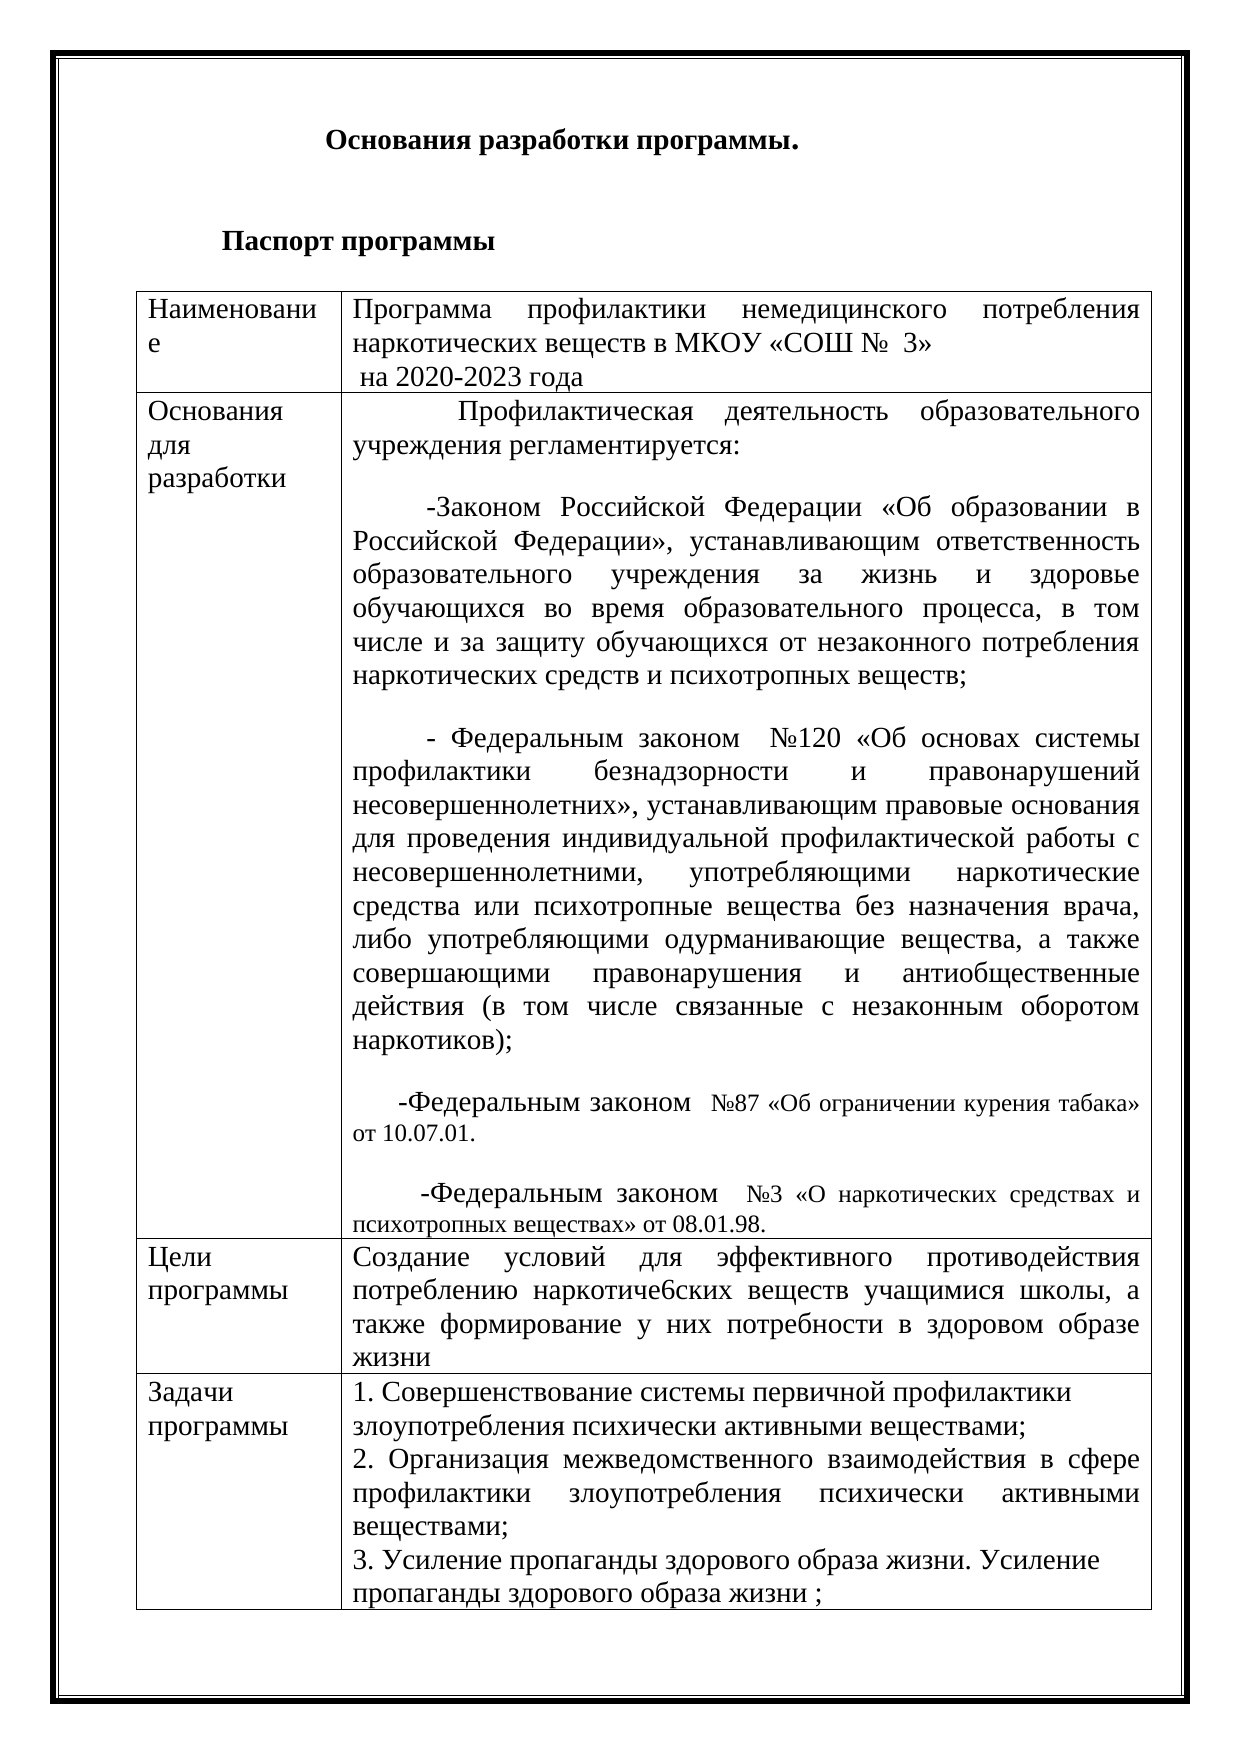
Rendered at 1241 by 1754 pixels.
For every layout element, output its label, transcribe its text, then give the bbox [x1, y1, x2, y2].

table_cell Создание условий для эффективного противодействия потреблению наркотиче6ских веществ учащимися школы, а также формирование у них потребности в здоровом образе жизни [342, 1239, 1151, 1373]
text Паспорт программы [148, 223, 1122, 257]
table_cell Цели программы [137, 1239, 341, 1373]
table_cell Задачи программы [137, 1374, 341, 1609]
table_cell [342, 1374, 1151, 1609]
table_header Программа профилактики немедицинского потребления наркотических веществ в МКОУ «СОШ № 3» на 2020-2023 года [342, 292, 1151, 392]
text Основания разработки программы. [148, 118, 1122, 156]
table_header Наименование [137, 292, 341, 392]
table_cell Профилактическая деятельность образовательного учреждения регламентируется: -Законом Российской Федерации «Об образовании в Российской Федерации», устанавливающим ответственность образовательного учреждения за жизнь и здоровье обучающихся во время образовательного процесса, в том числе и за защиту обучающихся от незаконного потребления наркотических средств и психотропных веществ; - Федеральным законом №120 «Об основах системы профилактики безнадзорности и правонарушений несовершеннолетних», устанавливающим правовые основания для проведения индивидуальной профилактической работы с несовершеннолетними, употребляющими наркотические средства или психотропные вещества без назначения врача, либо употребляющими одурманивающие вещества, а также совершающими правонарушения и антиобщественные действия (в том числе связанные с незаконным оборотом наркотиков); -Федеральным законом №87 «Об ограничении курения табака» от 10.07.01. -Федеральным законом №3 «О наркотических средствах и психотропных веществах» от 08.01.98. [342, 393, 1151, 1238]
table_cell Основания для разработки [137, 393, 341, 1238]
